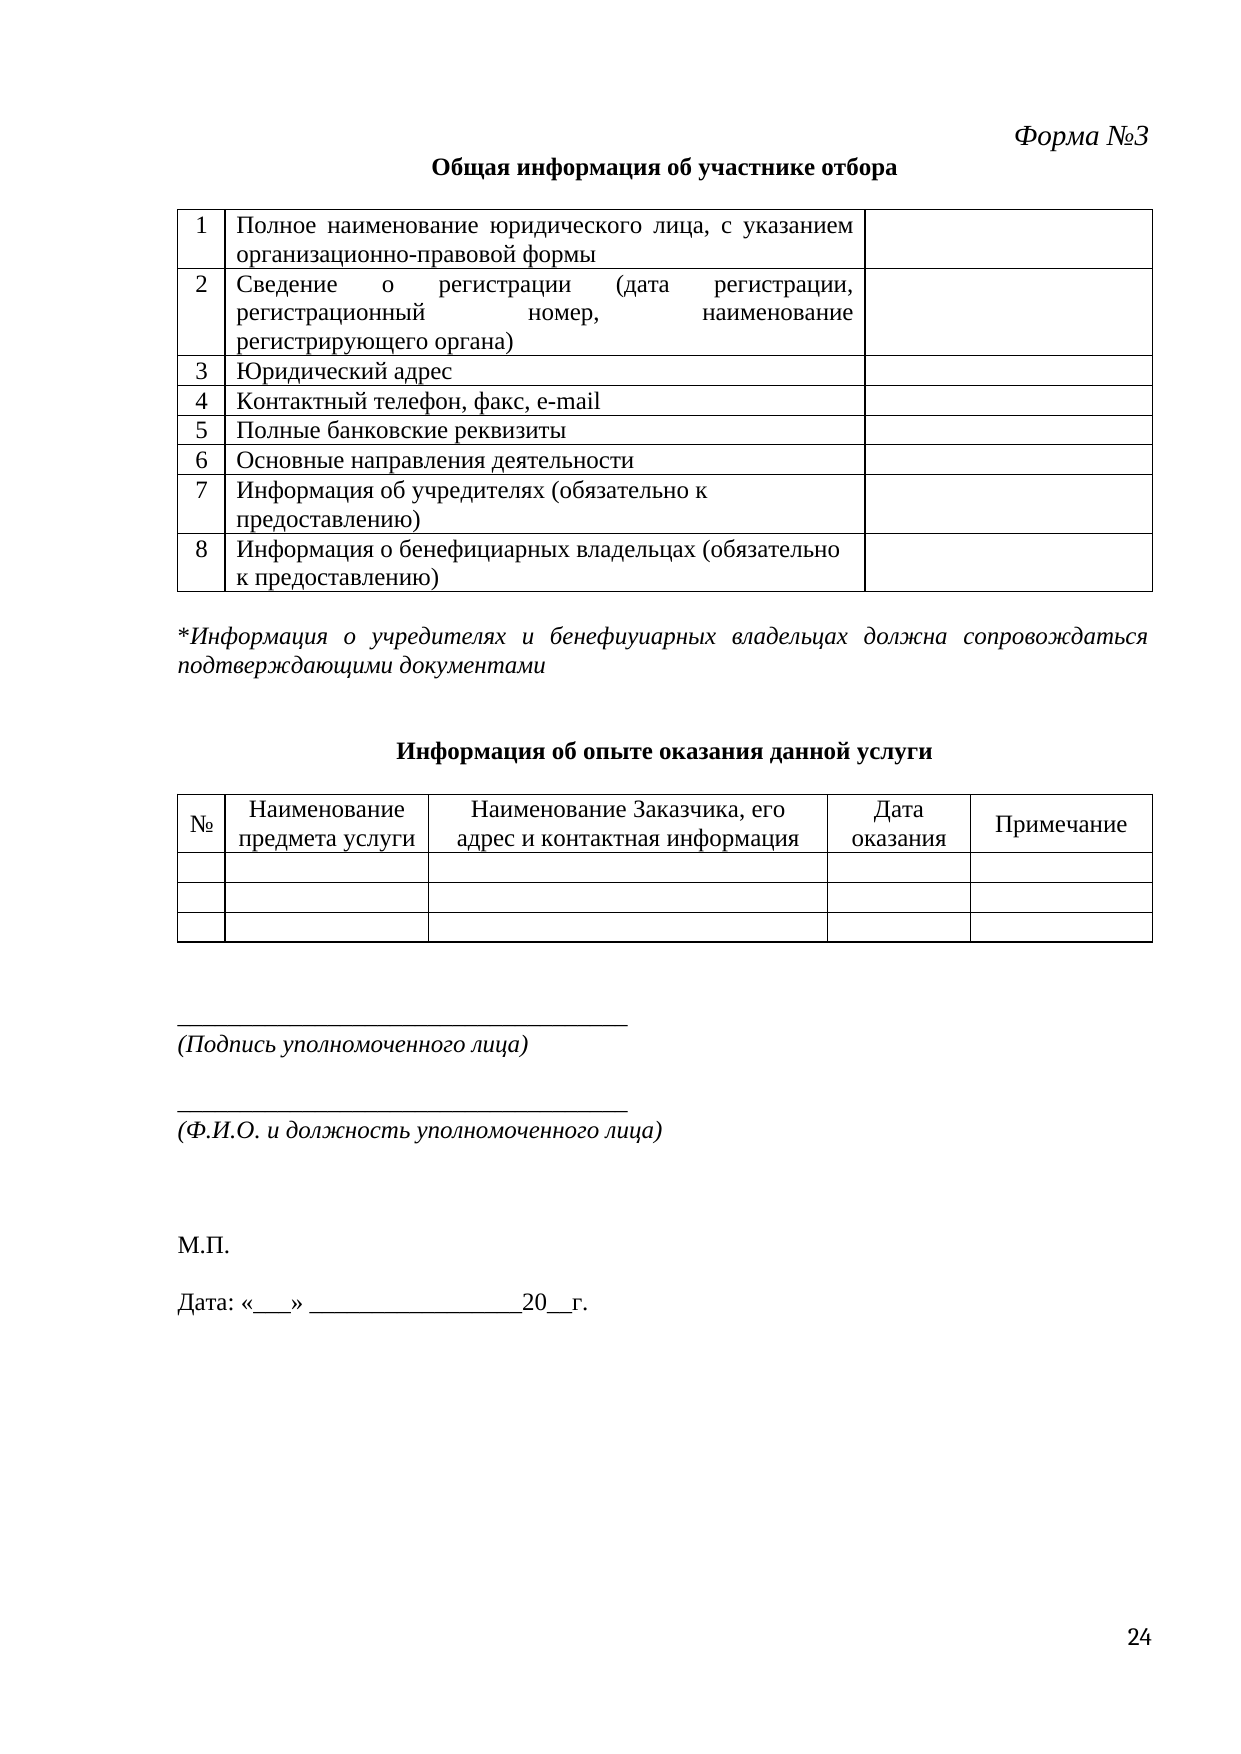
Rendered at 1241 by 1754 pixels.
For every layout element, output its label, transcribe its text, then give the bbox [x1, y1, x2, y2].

text (Ф.И.О. и должность уполномоченного лица) [177, 1115, 1152, 1144]
table_cell Основные направления деятельности [226, 445, 864, 474]
table_cell Информация о бенефициарных владельцах (обязательно к предоставлению) [226, 534, 864, 591]
table_cell [971, 883, 1152, 912]
table_cell [866, 356, 1152, 385]
table_cell [226, 883, 428, 912]
text *Информация о учредителях и бенефиуиарных владельцах должна сопровождаться подтверждающими документами [177, 621, 1152, 678]
table_cell [178, 883, 224, 912]
table_cell [178, 913, 224, 941]
table_cell [828, 913, 970, 941]
table_cell [178, 853, 224, 882]
table_cell [828, 853, 970, 882]
table_header № [178, 795, 224, 852]
table_cell [971, 913, 1152, 941]
table_cell 8 [178, 534, 224, 591]
table_cell Юридический адрес [226, 356, 864, 385]
table_cell [226, 913, 428, 941]
table_cell [866, 386, 1152, 414]
table_cell [866, 445, 1152, 474]
table_cell [828, 883, 970, 912]
text Информация об опыте оказания данной услуги [177, 736, 1152, 765]
table_header 1 [178, 210, 224, 268]
text Общая информация об участнике отбора [177, 152, 1152, 180]
table_cell [866, 475, 1152, 533]
table_cell Полные банковские реквизиты [226, 416, 864, 444]
table_cell [866, 416, 1152, 444]
table_cell 4 [178, 386, 224, 414]
table_header Примечание [971, 795, 1152, 852]
table_header [866, 210, 1152, 268]
table_cell 7 [178, 475, 224, 533]
table_cell [866, 534, 1152, 591]
table_cell Сведение о регистрации (дата регистрации, регистрационный номер, наименование регистрирующего органа) [226, 269, 864, 355]
table_header Дата оказания [828, 795, 970, 852]
table_cell 2 [178, 269, 224, 355]
table_cell 3 [178, 356, 224, 385]
table_cell [866, 269, 1152, 355]
text ____________________________________ [177, 1086, 1152, 1115]
table_cell [429, 913, 827, 941]
table_cell [226, 853, 428, 882]
table_cell [971, 853, 1152, 882]
text ____________________________________ [177, 1000, 1152, 1029]
table_header Наименование предмета услуги [226, 795, 428, 852]
table_cell Контактный телефон, факс, е-mail [226, 386, 864, 414]
table_cell 5 [178, 416, 224, 444]
table_cell Информация об учредителях (обязательно к предоставлению) [226, 475, 864, 533]
table_cell [429, 883, 827, 912]
text Форма №3 [177, 118, 1152, 152]
text М.П. [177, 1230, 1152, 1259]
table_header Полное наименование юридического лица, с указанием организационно-правовой формы [226, 210, 864, 268]
text Дата: «___» _________________20__г. [177, 1287, 1152, 1316]
text (Подпись уполномоченного лица) [177, 1029, 1152, 1057]
table_cell 6 [178, 445, 224, 474]
table_cell [429, 853, 827, 882]
table_header Наименование Заказчика, его адрес и контактная информация [429, 795, 827, 852]
